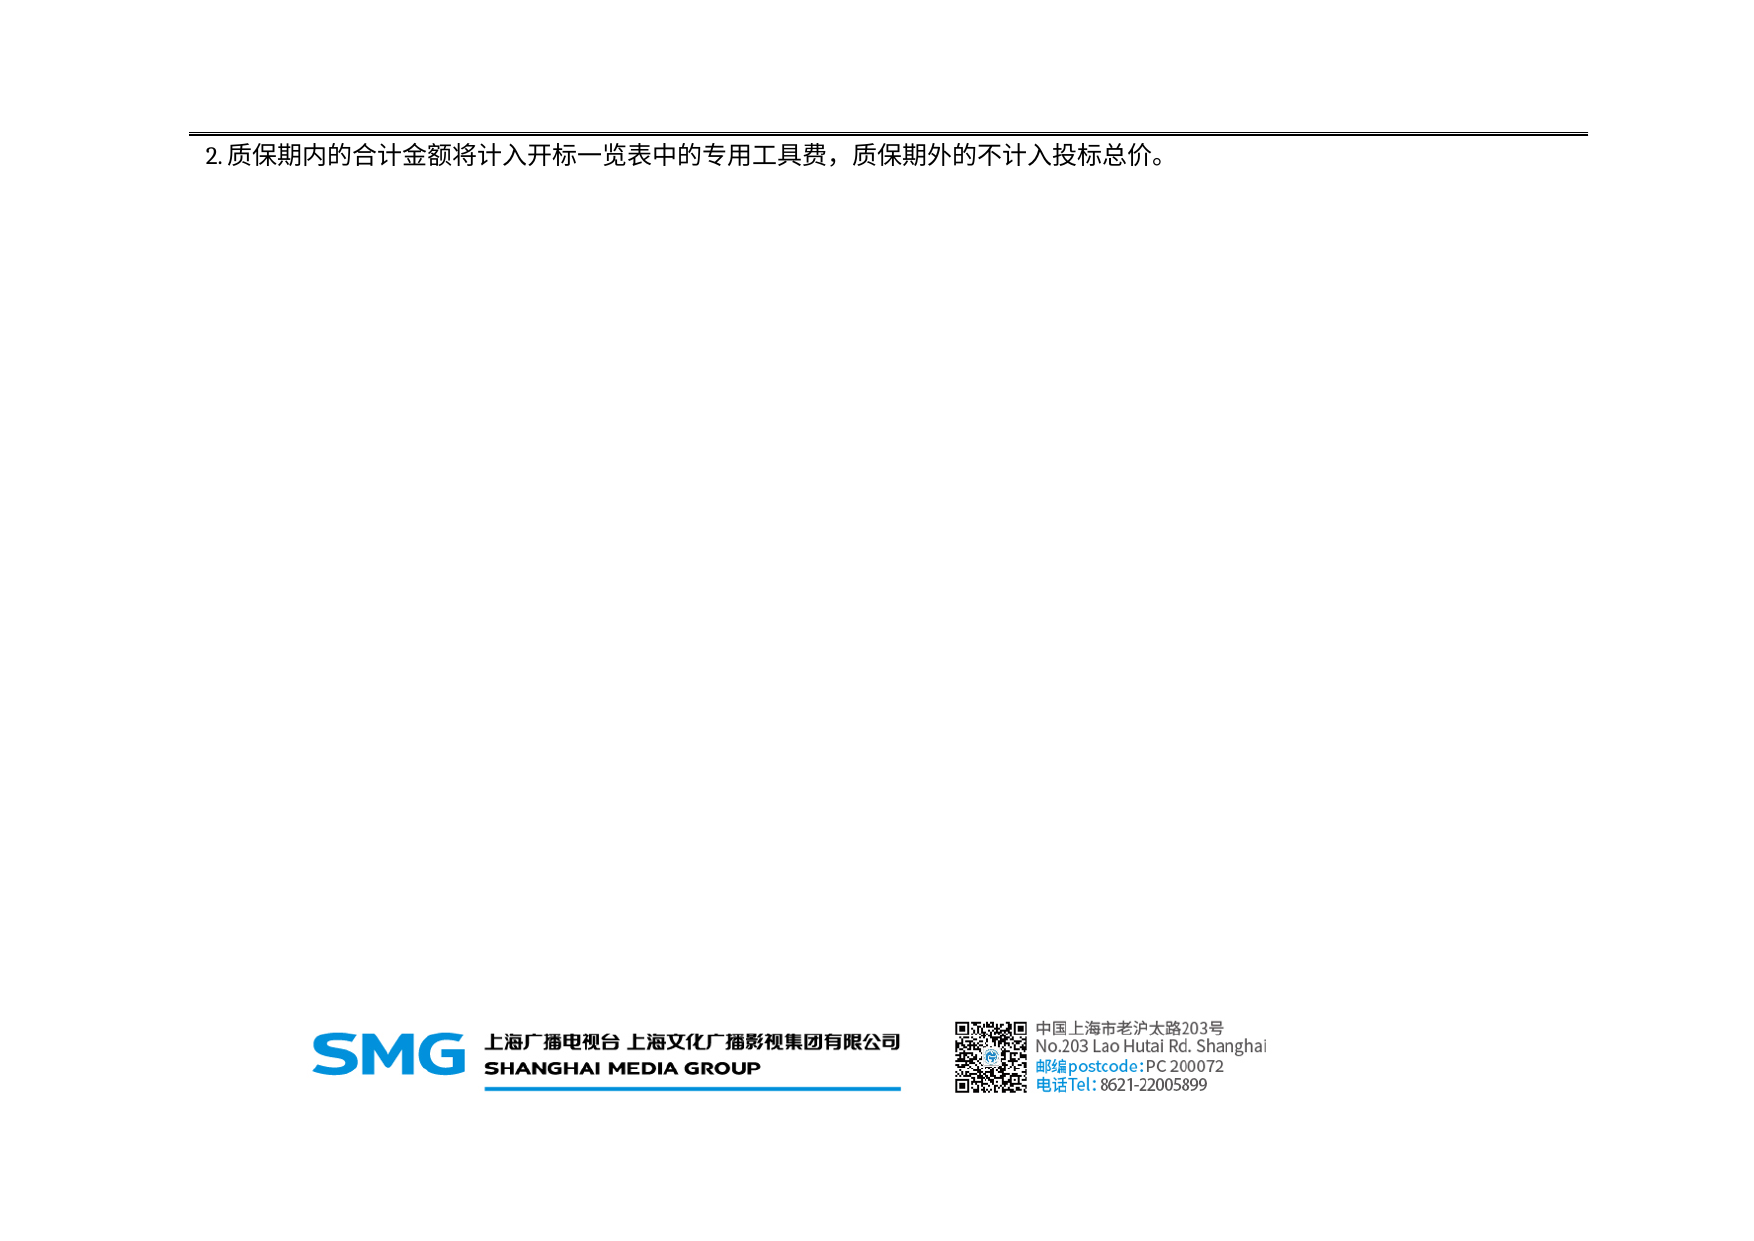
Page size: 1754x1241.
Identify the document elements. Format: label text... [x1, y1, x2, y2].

text 2. 质保期内的合计金额将计入开标一览表中的专用工具费，质保期外的不计入投标总价。 [189, 136, 1588, 172]
picture [188, 1000, 1385, 1137]
